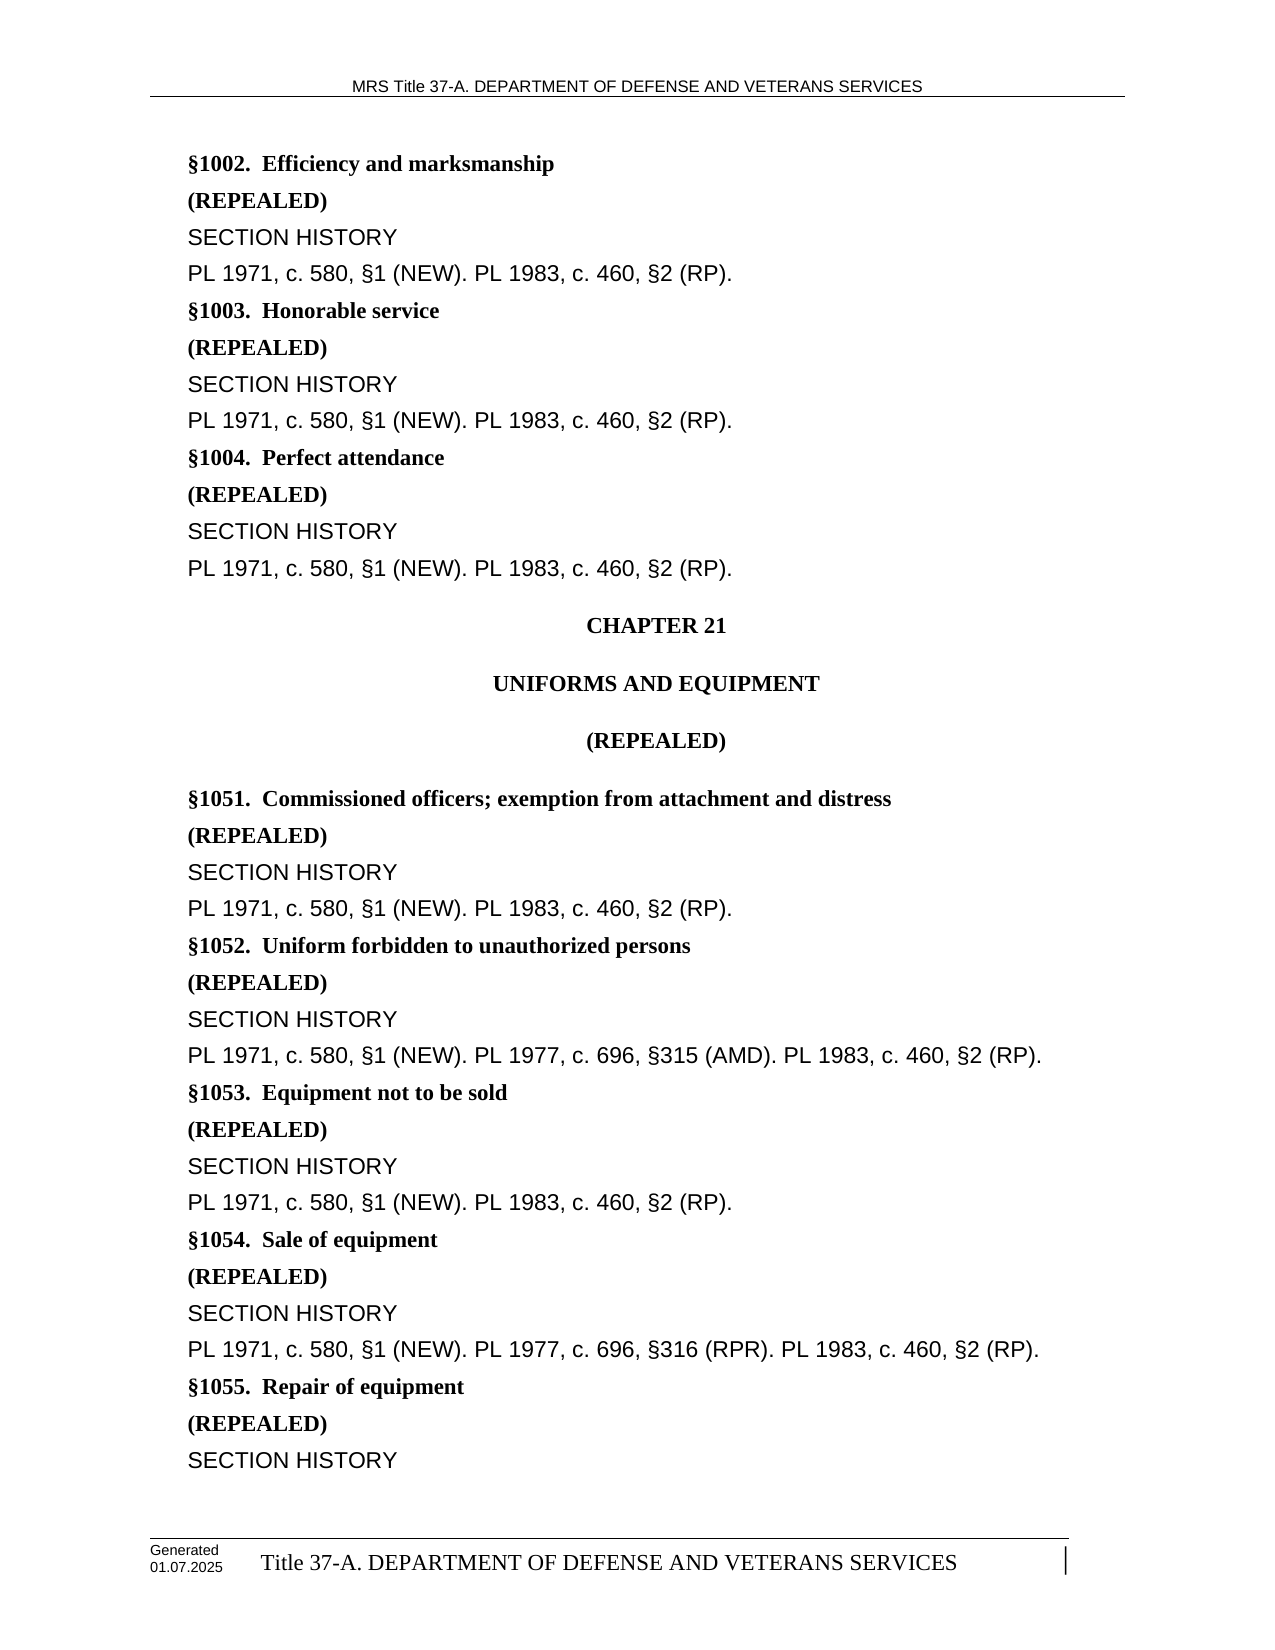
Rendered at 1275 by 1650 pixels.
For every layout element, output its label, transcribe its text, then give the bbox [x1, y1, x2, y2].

text (REPEALED) [187, 822, 1125, 848]
text PL 1971, c. 580, §1 (NEW). PL 1977, c. 696, §316 (RPR). PL 1983, c. 460, §2 (RP). [187, 1336, 1125, 1363]
text (REPEALED) [187, 1410, 1125, 1436]
text (REPEALED) [187, 1116, 1125, 1142]
text UNIFORMS AND EQUIPMENT [187, 670, 1125, 696]
text SECTION HISTORY [187, 1153, 1125, 1179]
text PL 1971, c. 580, §1 (NEW). PL 1977, c. 696, §315 (AMD). PL 1983, c. 460, §2 (RP). [187, 1042, 1125, 1069]
text (REPEALED) [187, 334, 1125, 360]
text SECTION HISTORY [187, 858, 1125, 885]
text §1051. Commissioned officers; exemption from attachment and distress [187, 785, 1125, 811]
text PL 1971, c. 580, §1 (NEW). PL 1983, c. 460, §2 (RP). [187, 407, 1125, 434]
text §1055. Repair of equipment [187, 1373, 1125, 1399]
text §1002. Efficiency and marksmanship [187, 150, 1125, 176]
text §1003. Honorable service [187, 297, 1125, 323]
text SECTION HISTORY [187, 371, 1125, 397]
text SECTION HISTORY [187, 223, 1125, 250]
text SECTION HISTORY [187, 1447, 1125, 1473]
text SECTION HISTORY [187, 518, 1125, 544]
text (REPEALED) [187, 969, 1125, 995]
text §1004. Perfect attendance [187, 444, 1125, 471]
text (REPEALED) [187, 727, 1125, 754]
text PL 1971, c. 580, §1 (NEW). PL 1983, c. 460, §2 (RP). [187, 895, 1125, 922]
text §1053. Equipment not to be sold [187, 1079, 1125, 1105]
text (REPEALED) [187, 481, 1125, 507]
text SECTION HISTORY [187, 1006, 1125, 1032]
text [187, 260, 1125, 287]
text §1054. Sale of equipment [187, 1226, 1125, 1252]
text (REPEALED) [187, 1263, 1125, 1289]
text CHAPTER 21 [187, 612, 1125, 638]
text §1052. Uniform forbidden to unauthorized persons [187, 932, 1125, 958]
text (REPEALED) [187, 187, 1125, 213]
text PL 1971, c. 580, §1 (NEW). PL 1983, c. 460, §2 (RP). [187, 554, 1125, 581]
text SECTION HISTORY [187, 1300, 1125, 1326]
text PL 1971, c. 580, §1 (NEW). PL 1983, c. 460, §2 (RP). [187, 1189, 1125, 1216]
